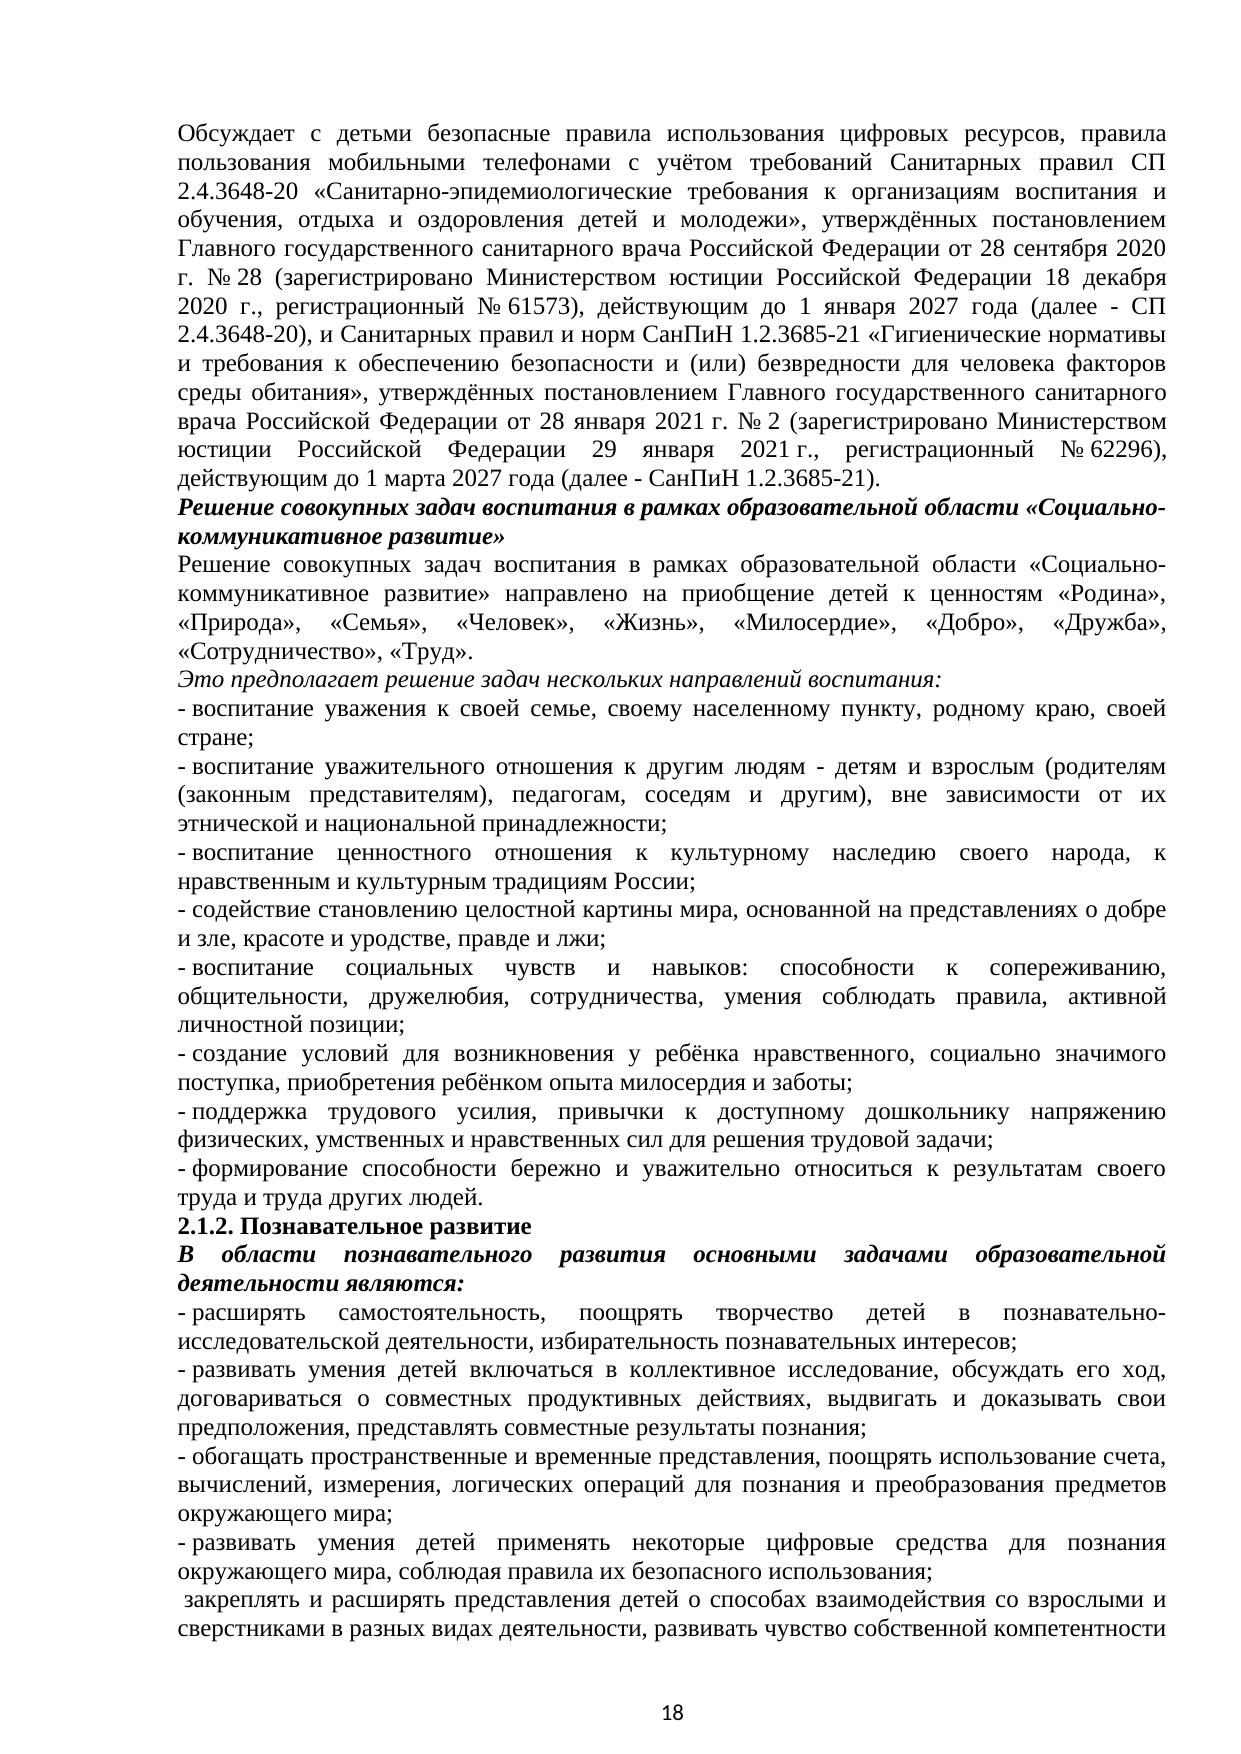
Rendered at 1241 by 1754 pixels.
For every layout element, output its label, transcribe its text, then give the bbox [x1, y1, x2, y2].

text - воспитание уважения к своей семье, своему населенному пункту, родному краю, своей стране; [177, 693, 1167, 751]
text Решение совокупных задач воспитания в рамках образовательной области «Социально-коммуникативное развитие» направлено на приобщение детей к ценностям «Родина», «Природа», «Семья», «Человек», «Жизнь», «Милосердие», «Добро», «Дружба», «Сотрудничество», «Труд». [177, 549, 1167, 664]
text - формирование способности бережно и уважительно относиться к результатам своего труда и труда других людей. [177, 1153, 1167, 1211]
text 2.1.2. Познавательное развитие [177, 1211, 1167, 1239]
text Обсуждает с детьми безопасные правила использования цифровых ресурсов, правила пользования мобильными телефонами с учётом требований Санитарных правил СП 2.4.3648-20 «Санитарно-эпидемиологические требования к организациям воспитания и обучения, отдыха и оздоровления детей и молодежи», утверждённых постановлением Главного государственного санитарного врача Российской Федерации от 28 сентября 2020 г. № 28 (зарегистрировано Министерством юстиции Российской Федерации 18 декабря 2020 г., регистрационный № 61573), действующим до 1 января 2027 года (далее - СП 2.4.3648-20), и Санитарных правил и норм СанПиН 1.2.3685-21 «Гигиенические нормативы и требования к обеспечению безопасности и (или) безвредности для человека факторов среды обитания», утверждённых постановлением Главного государственного санитарного врача Российской Федерации от 28 января 2021 г. № 2 (зарегистрировано Министерством юстиции Российской Федерации 29 января 2021 г., регистрационный № 62296), действующим до 1 марта 2027 года (далее - СанПиН 1.2.3685-21). [177, 118, 1167, 492]
text - развивать умения детей применять некоторые цифровые средства для познания окружающего мира, соблюдая правила их безопасного использования; [177, 1527, 1167, 1584]
text - расширять самостоятельность, поощрять творчество детей в познавательно-исследовательской деятельности, избирательность познавательных интересов; [177, 1297, 1167, 1354]
text - обогащать пространственные и временные представления, поощрять использование счета, вычислений, измерения, логических операций для познания и преобразования предметов окружающего мира; [177, 1441, 1167, 1527]
text - воспитание социальных чувств и навыков: способности к сопереживанию, общительности, дружелюбия, сотрудничества, умения соблюдать правила, активной личностной позиции; [177, 952, 1167, 1038]
text - создание условий для возникновения у ребёнка нравственного, социально значимого поступка, приобретения ребёнком опыта милосердия и заботы; [177, 1038, 1167, 1096]
text - воспитание ценностного отношения к культурному наследию своего народа, к нравственным и культурным традициям России; [177, 837, 1167, 894]
text - воспитание уважительного отношения к другим людям - детям и взрослым (родителям (законным представителям), педагогам, соседям и другим), вне зависимости от их этнической и национальной принадлежности; [177, 751, 1167, 837]
text - развивать умения детей включаться в коллективное исследование, обсуждать его ход, договариваться о совместных продуктивных действиях, выдвигать и доказывать свои предположения, представлять совместные результаты познания; [177, 1354, 1167, 1441]
text - содействие становлению целостной картины мира, основанной на представлениях о добре и зле, красоте и уродстве, правде и лжи; [177, 894, 1167, 952]
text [177, 1584, 1167, 1642]
text В области познавательного развития основными задачами образовательной деятельности являются: [177, 1239, 1167, 1297]
text - поддержка трудового усилия, привычки к доступному дошкольнику напряжению физических, умственных и нравственных сил для решения трудовой задачи; [177, 1096, 1167, 1153]
text Решение совокупных задач воспитания в рамках образовательной области «Социально-коммуникативное развитие» [177, 492, 1167, 549]
text Это предполагает решение задач нескольких направлений воспитания: [177, 664, 1167, 693]
